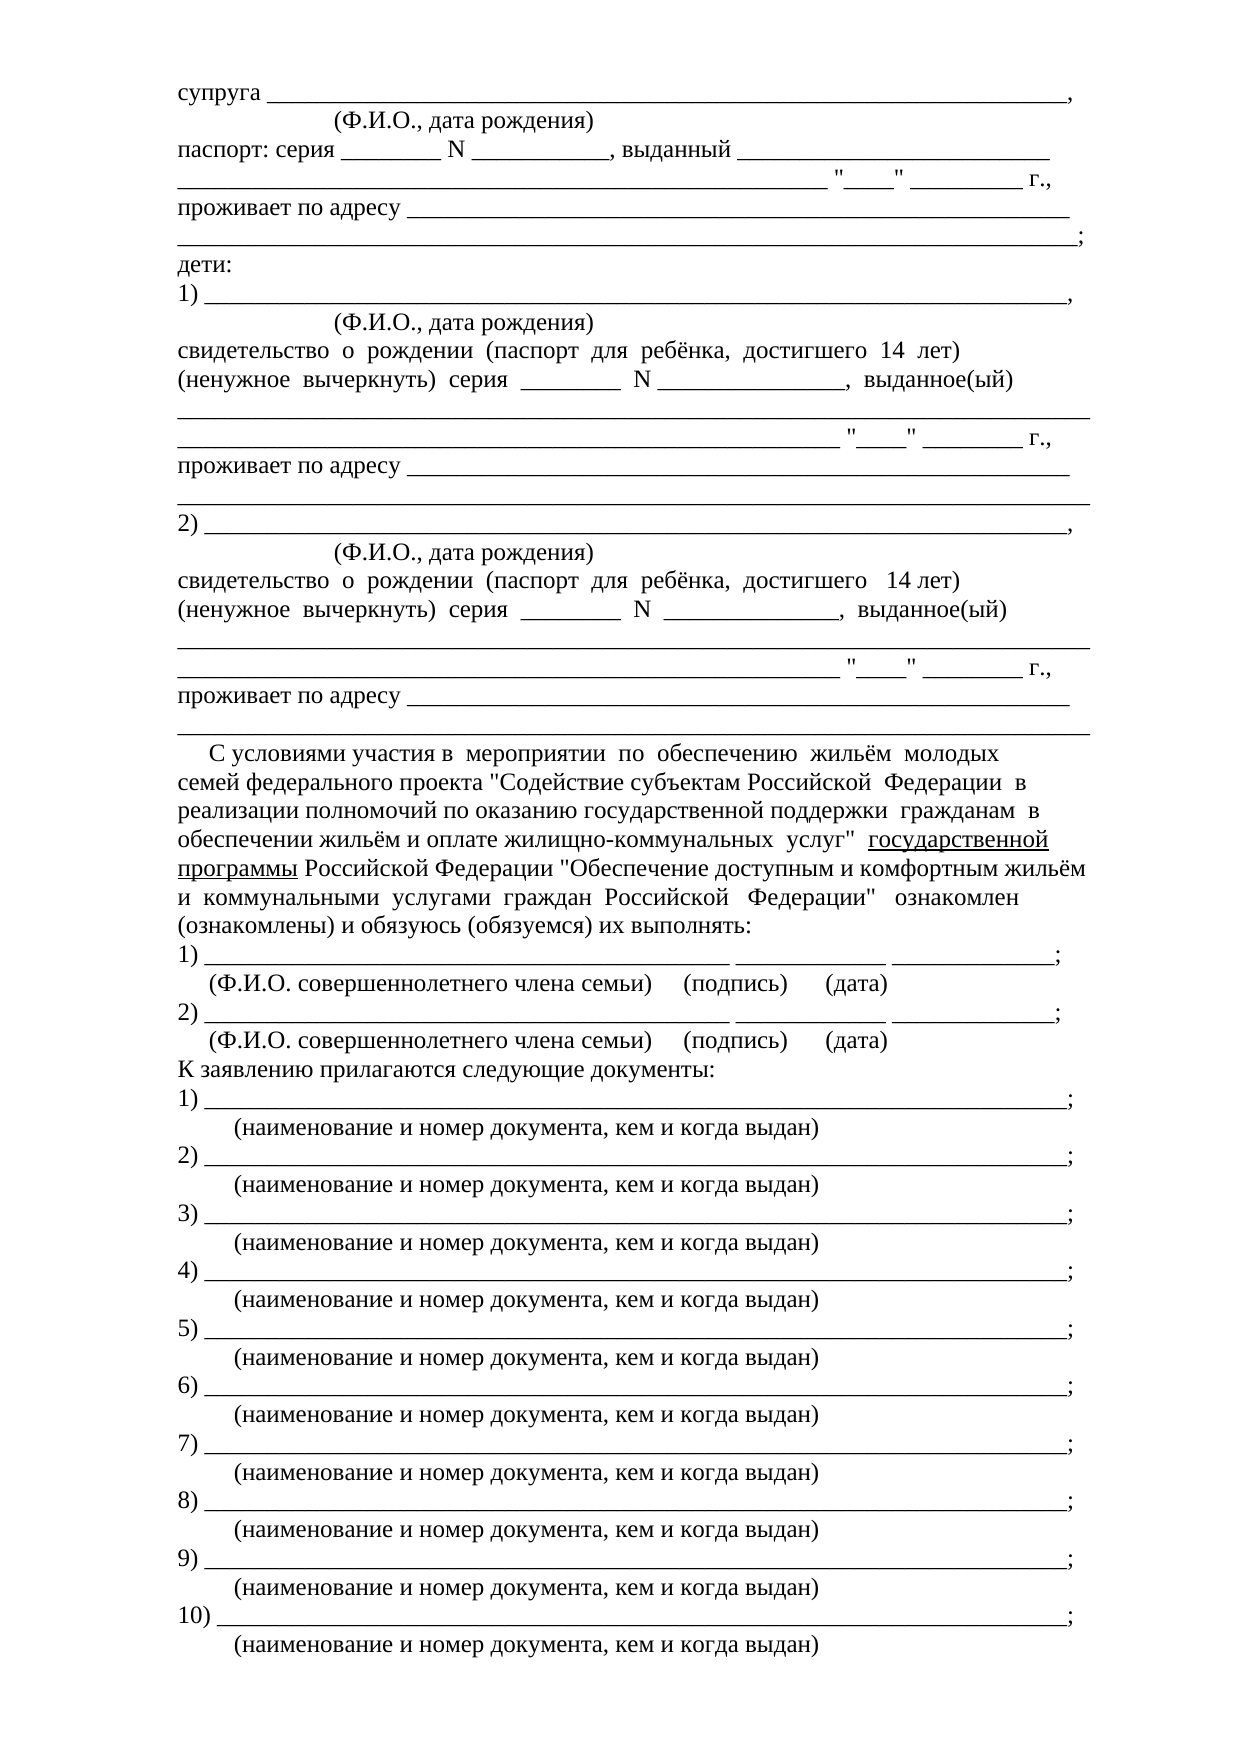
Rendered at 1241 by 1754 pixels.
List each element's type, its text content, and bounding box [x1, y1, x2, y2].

text _________________________________________________________________________ [177, 393, 1181, 422]
text С условиями участия в мероприятии по обеспечению жильём молодых [177, 738, 1181, 767]
text (ненужное вычеркнуть) серия ________ N ______________, выданное(ый) [177, 594, 1181, 623]
text дети: [177, 249, 1181, 278]
text (ознакомлены) и обязуюсь (обязуемся) их выполнять: [177, 911, 1181, 939]
text 1) _____________________________________________________________________, [177, 278, 1181, 307]
text (Ф.И.О., дата рождения) [177, 307, 1181, 336]
text (наименование и номер документа, кем и когда выдан) [177, 1284, 1181, 1313]
text _____________________________________________________ "____" ________ г., [177, 652, 1181, 681]
text (наименование и номер документа, кем и когда выдан) [177, 1457, 1181, 1486]
text К заявлению прилагаются следующие документы: [177, 1054, 1181, 1083]
text реализации полномочий по оказанию государственной поддержки гражданам в [177, 796, 1181, 824]
text свидетельство о рождении (паспорт для ребёнка, достигшего 14 лет) [177, 566, 1181, 594]
text проживает по адресу _____________________________________________________ [177, 451, 1181, 479]
text (ненужное вычеркнуть) серия ________ N _______________, выданное(ый) [177, 364, 1181, 393]
text 9) _____________________________________________________________________; [177, 1543, 1181, 1572]
text ________________________________________________________________________; [177, 221, 1181, 249]
text (наименование и номер документа, кем и когда выдан) [177, 1514, 1181, 1543]
text проживает по адресу _____________________________________________________ [177, 681, 1181, 709]
text 7) _____________________________________________________________________; [177, 1428, 1181, 1457]
text семей федерального проекта "Содействие субъектам Российской Федерации в [177, 767, 1181, 796]
text обеспечении жильём и оплате жилищно-коммунальных услуг" государственной [177, 824, 1181, 853]
text 1) _____________________________________________________________________; [177, 1083, 1181, 1112]
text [177, 1629, 1181, 1658]
text 2) __________________________________________ ____________ _____________; [177, 997, 1181, 1026]
text (Ф.И.О., дата рождения) [177, 106, 1181, 134]
text _____________________________________________________ "____" ________ г., [177, 422, 1181, 451]
text 6) _____________________________________________________________________; [177, 1371, 1181, 1399]
text 8) _____________________________________________________________________; [177, 1486, 1181, 1514]
text _________________________________________________________________________ [177, 479, 1181, 508]
text (наименование и номер документа, кем и когда выдан) [177, 1112, 1181, 1141]
text (Ф.И.О., дата рождения) [177, 537, 1181, 566]
text 10) ____________________________________________________________________; [177, 1601, 1181, 1629]
text (Ф.И.О. совершеннолетнего члена семьи) (подпись) (дата) [177, 1026, 1181, 1054]
text 4) _____________________________________________________________________; [177, 1256, 1181, 1284]
text _________________________________________________________________________ [177, 623, 1181, 652]
text (Ф.И.О. совершеннолетнего члена семьи) (подпись) (дата) [177, 968, 1181, 997]
text (наименование и номер документа, кем и когда выдан) [177, 1227, 1181, 1256]
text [177, 134, 1181, 163]
text 1) __________________________________________ ____________ _____________; [177, 939, 1181, 968]
text 2) _____________________________________________________________________; [177, 1141, 1181, 1169]
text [177, 192, 1181, 221]
text программы Российской Федерации "Обеспечение доступным и комфортным жильём [177, 853, 1181, 882]
text свидетельство о рождении (паспорт для ребёнка, достигшего 14 лет) [177, 336, 1181, 364]
text 5) _____________________________________________________________________; [177, 1313, 1181, 1342]
text _________________________________________________________________________ [177, 709, 1181, 738]
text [177, 1572, 1181, 1601]
text 3) _____________________________________________________________________; [177, 1198, 1181, 1227]
text ____________________________________________________ "____" _________ г., [177, 163, 1181, 192]
text супруга ________________________________________________________________, [177, 77, 1181, 106]
text (наименование и номер документа, кем и когда выдан) [177, 1399, 1181, 1428]
text и коммунальными услугами граждан Российской Федерации" ознакомлен [177, 882, 1181, 911]
text 2) _____________________________________________________________________, [177, 508, 1181, 537]
text (наименование и номер документа, кем и когда выдан) [177, 1342, 1181, 1371]
text (наименование и номер документа, кем и когда выдан) [177, 1169, 1181, 1198]
